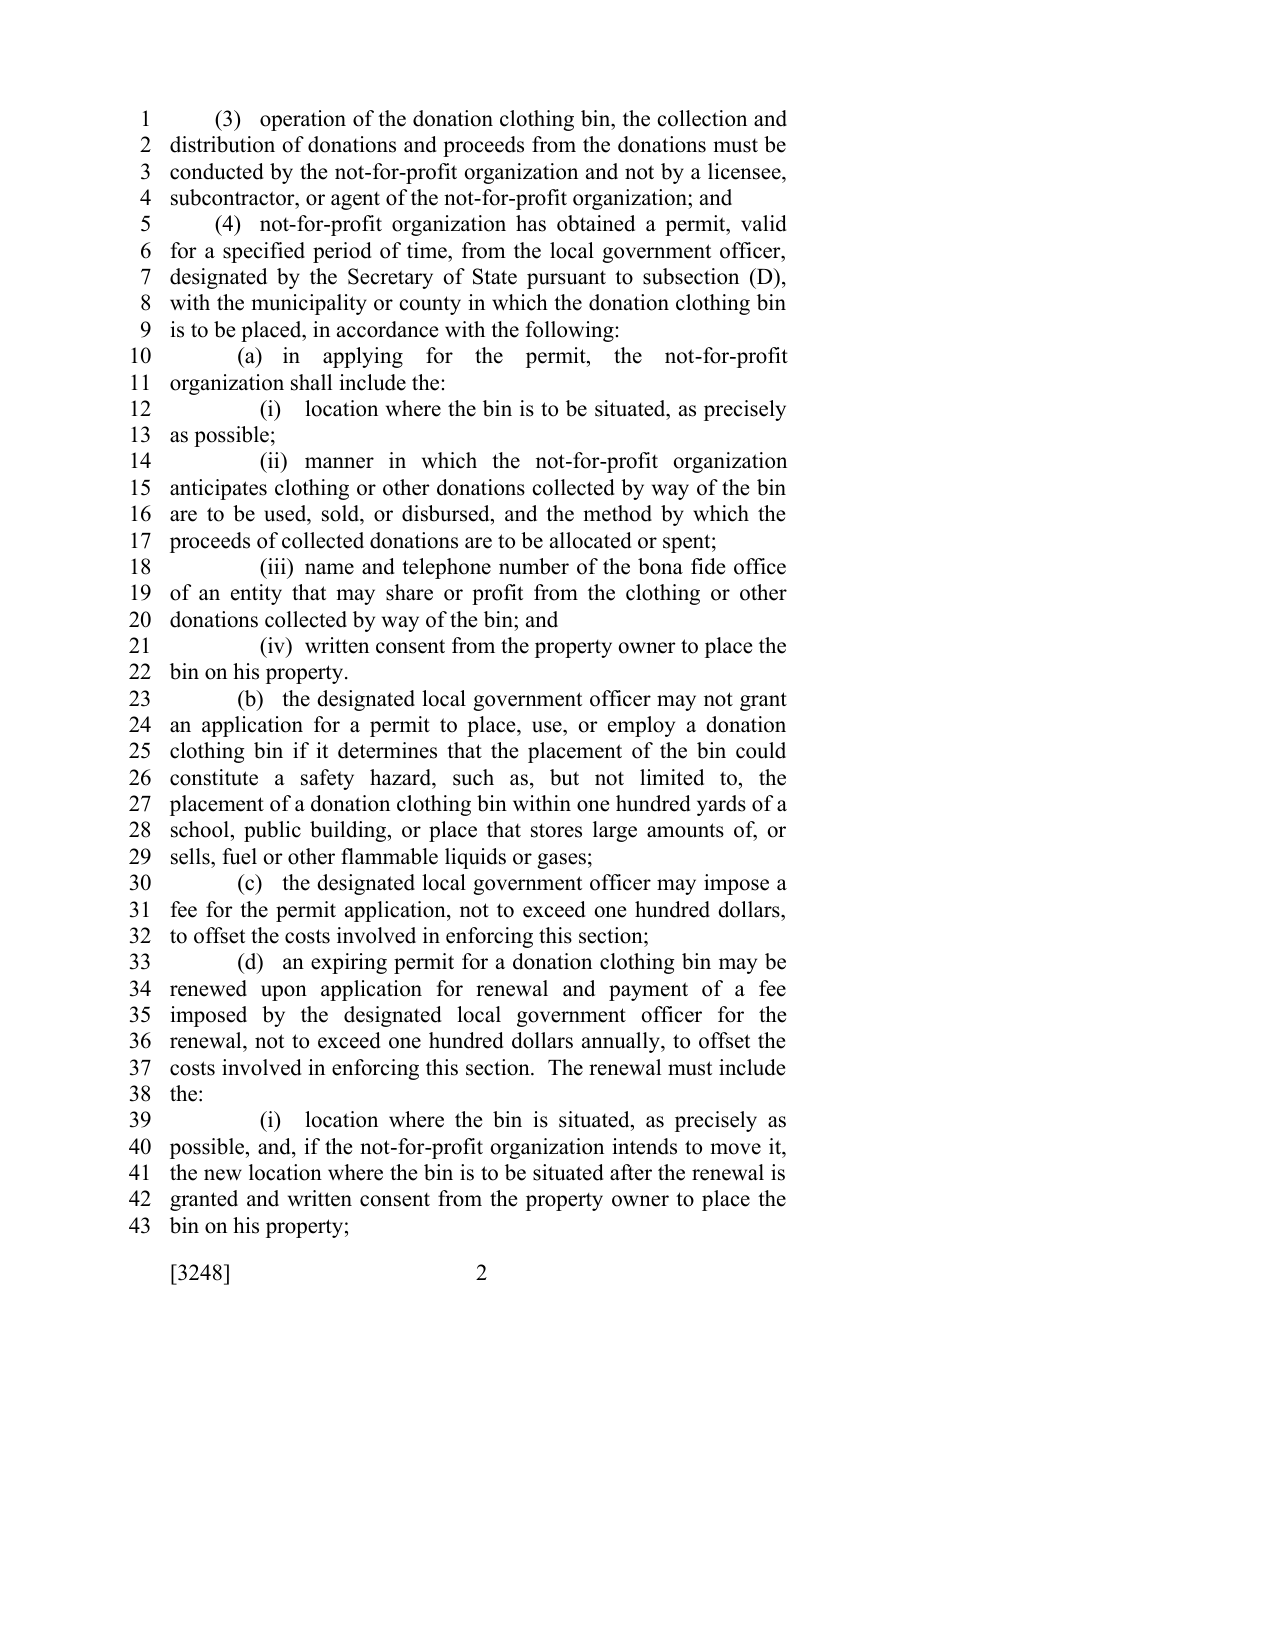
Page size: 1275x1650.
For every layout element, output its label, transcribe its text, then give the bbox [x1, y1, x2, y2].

text (4) not-for-profit organization has obtained a permit, valid for a specified period of time, from the local government officer, designated by the Secretary of State pursuant to subsection (D), with the municipality or county in which the donation clothing bin is to be placed, in accordance with the following: [169, 210, 787, 342]
text (i) location where the bin is situated, as precisely as possible, and, if the not-for-profit organization intends to move it, the new location where the bin is to be situated after the renewal is granted and written consent from the property owner to place the bin on his property; [169, 1106, 787, 1238]
text (b) the designated local government officer may not grant an application for a permit to place, use, or employ a donation clothing bin if it determines that the placement of the bin could constitute a safety hazard, such as, but not limited to, the placement of a donation clothing bin within one hundred yards of a school, public building, or place that stores large amounts of, or sells, fuel or other flammable liquids or gases; [169, 685, 787, 869]
text (d) an expiring permit for a donation clothing bin may be renewed upon application for renewal and payment of a fee imposed by the designated local government officer for the renewal, not to exceed one hundred dollars annually, to offset the costs involved in enforcing this section. The renewal must include the: [169, 948, 787, 1106]
text (iv) written consent from the property owner to place the bin on his property. [169, 632, 787, 685]
text (ii) manner in which the not-for-profit organization anticipates clothing or other donations collected by way of the bin are to be used, sold, or disbursed, and the method by which the proceeds of collected donations are to be allocated or spent; [169, 448, 787, 553]
text (c) the designated local government officer may impose a fee for the permit application, not to exceed one hundred dollars, to offset the costs involved in enforcing this section; [169, 869, 787, 948]
text (iii) name and telephone number of the bona fide office of an entity that may share or profit from the clothing or other donations collected by way of the bin; and [169, 553, 787, 632]
text (i) location where the bin is to be situated, as precisely as possible; [169, 395, 787, 448]
text (a) in applying for the permit, the not-for-profit organization shall include the: [169, 342, 787, 395]
text (3) operation of the donation clothing bin, the collection and distribution of donations and proceeds from the donations must be conducted by the not-for-profit organization and not by a licensee, subcontractor, or agent of the not-for-profit organization; and [169, 105, 787, 210]
